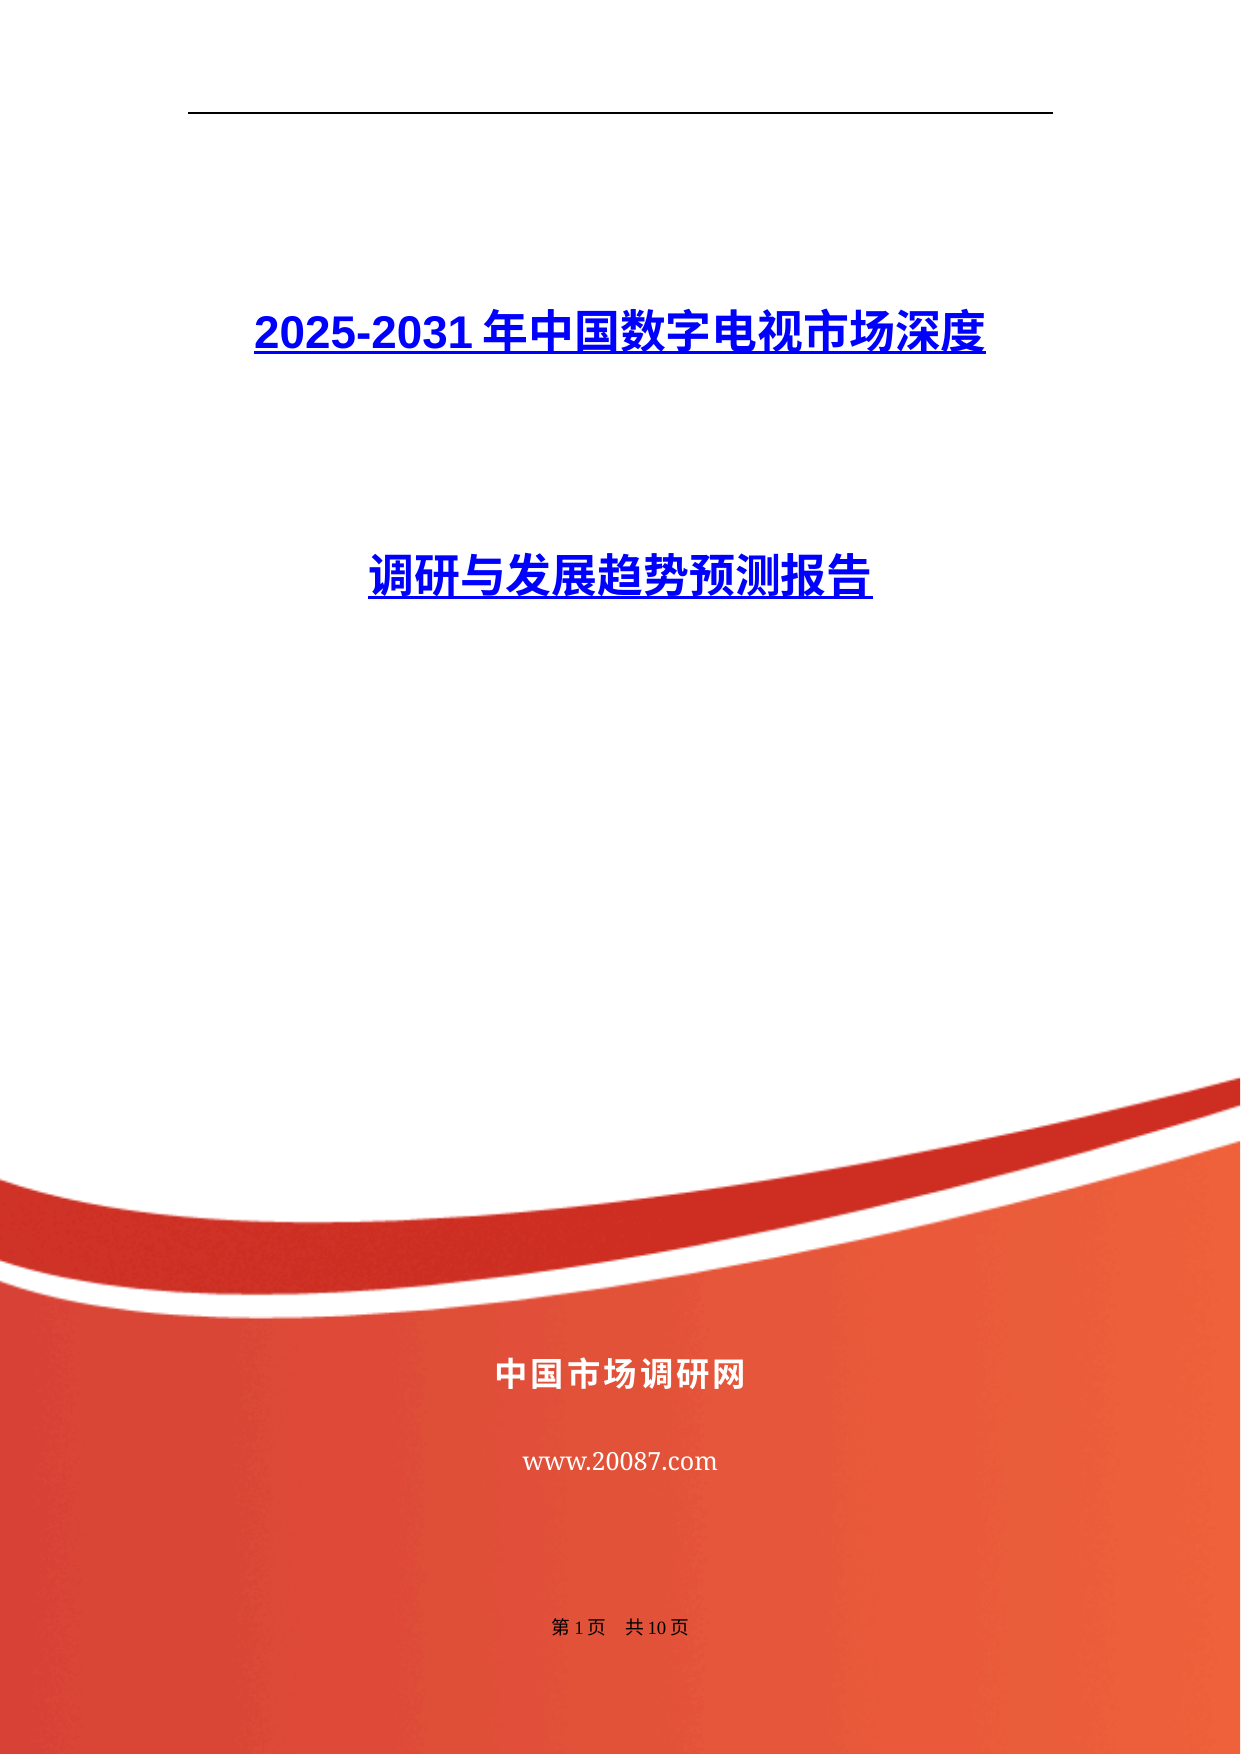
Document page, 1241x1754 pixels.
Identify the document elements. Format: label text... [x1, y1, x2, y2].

table_header 2025-2031年中国数字电视市场深度调研与发展趋势预测报告 [188, 207, 1053, 773]
subtitle 中国市场调研网 [187, 1339, 1053, 1404]
picture [0, 1006, 1241, 1754]
text www.20087.com [187, 1428, 1053, 1493]
